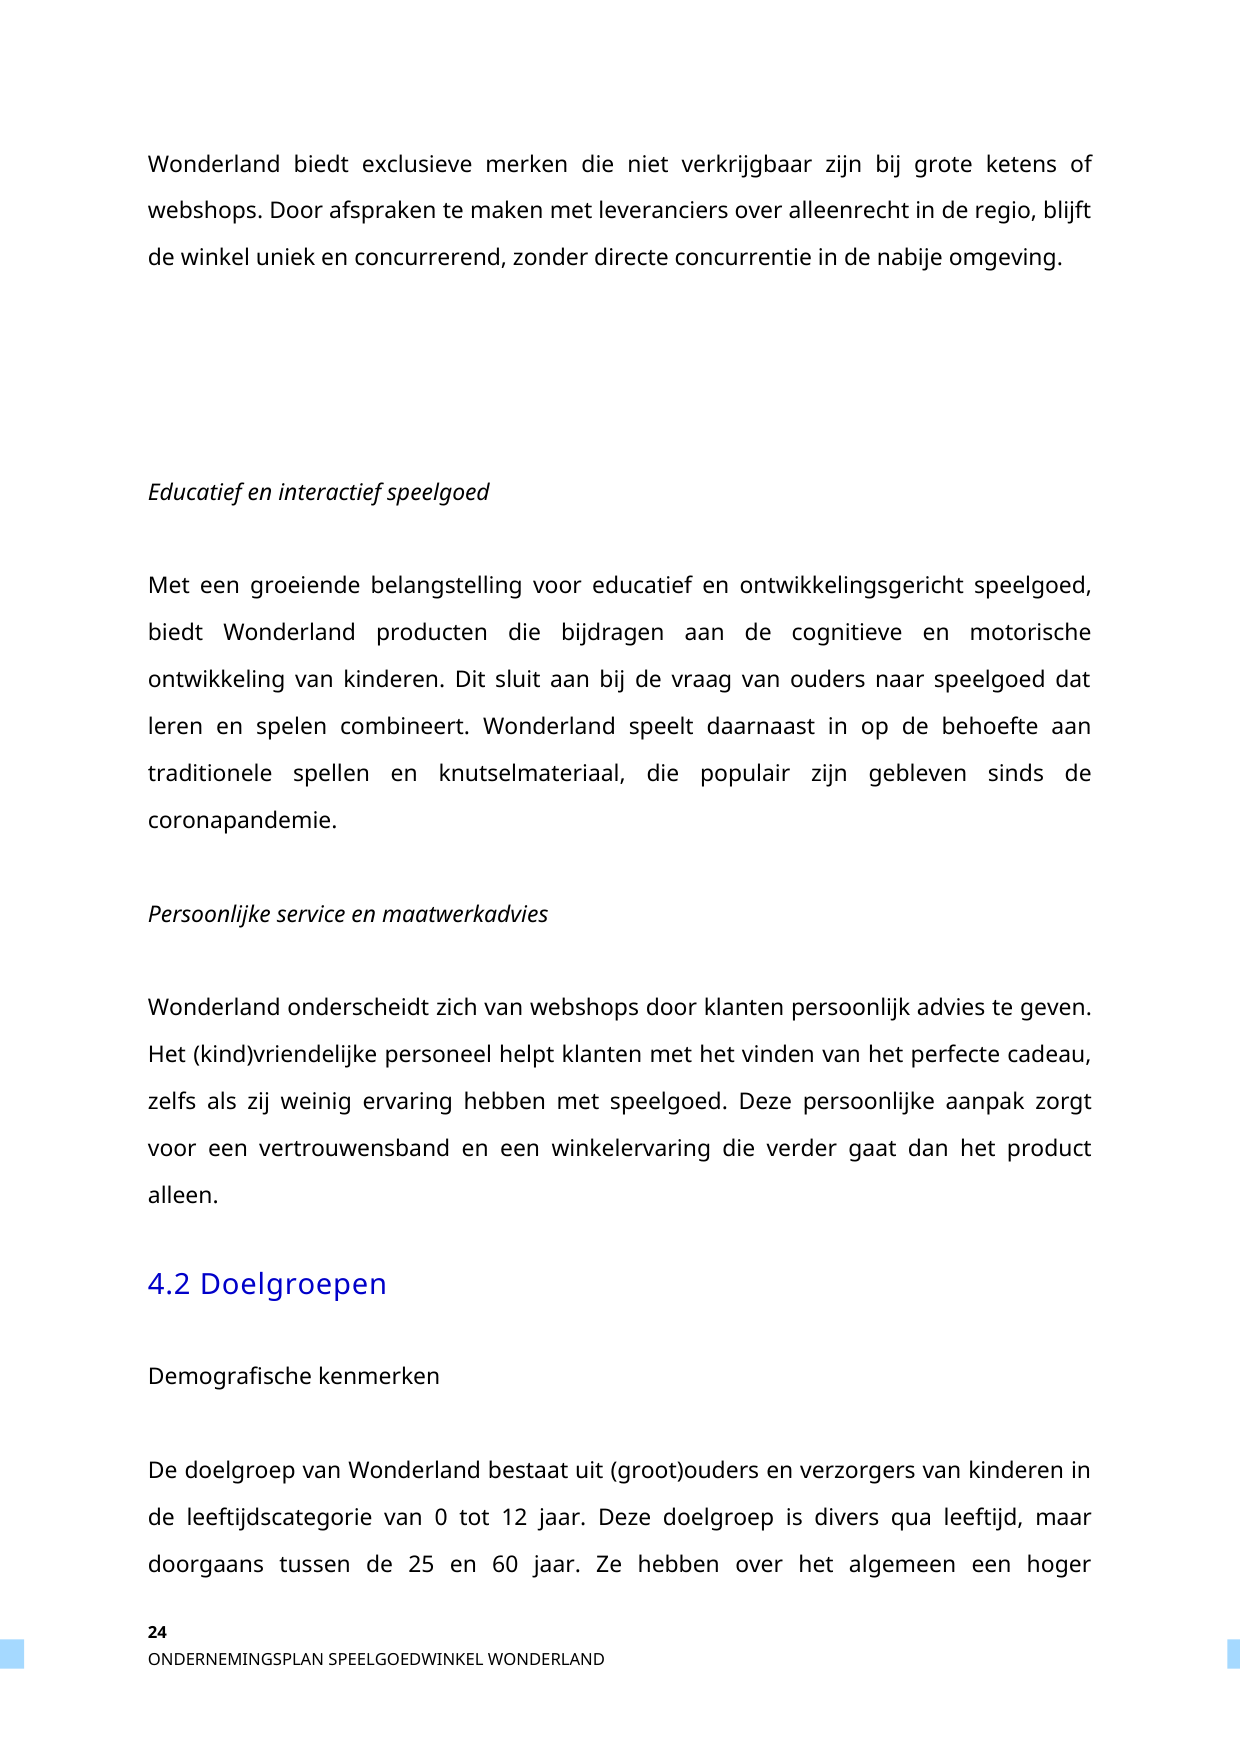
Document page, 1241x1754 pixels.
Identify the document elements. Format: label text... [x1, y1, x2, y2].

text Persoonlijke service en maatwerkadvies [148, 898, 1093, 929]
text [148, 1454, 1093, 1579]
text Met een groeiende belangstelling voor educatief en ontwikkelingsgericht speelgoed, biedt Wonderland producten die bijdragen aan de cognitieve en motorische ontwikkeling van kinderen. Dit sluit aan bij de vraag van ouders naar speelgoed dat leren en spelen combineert. Wonderland speelt daarnaast in op de behoefte aan traditionele spellen en knutselmateriaal, die populair zijn gebleven sinds de coronapandemie. [148, 569, 1093, 835]
text Wonderland biedt exclusieve merken die niet verkrijgbaar zijn bij grote ketens of webshops. Door afspraken te maken met leveranciers over alleenrecht in de regio, blijft de winkel uniek en concurrerend, zonder directe concurrentie in de nabije omgeving. [148, 148, 1093, 273]
text Demografische kenmerken [148, 1360, 1093, 1391]
text Educatief en interactief speelgoed [148, 476, 1093, 507]
subtitle 4.2 Doelgroepen [148, 1263, 1093, 1303]
text Wonderland onderscheidt zich van webshops door klanten persoonlijk advies te geven. Het (kind)vriendelijke personeel helpt klanten met het vinden van het perfecte cadeau, zelfs als zij weinig ervaring hebben met speelgoed. Deze persoonlijke aanpak zorgt voor een vertrouwensband en een winkelervaring die verder gaat dan het product alleen. [148, 991, 1093, 1210]
